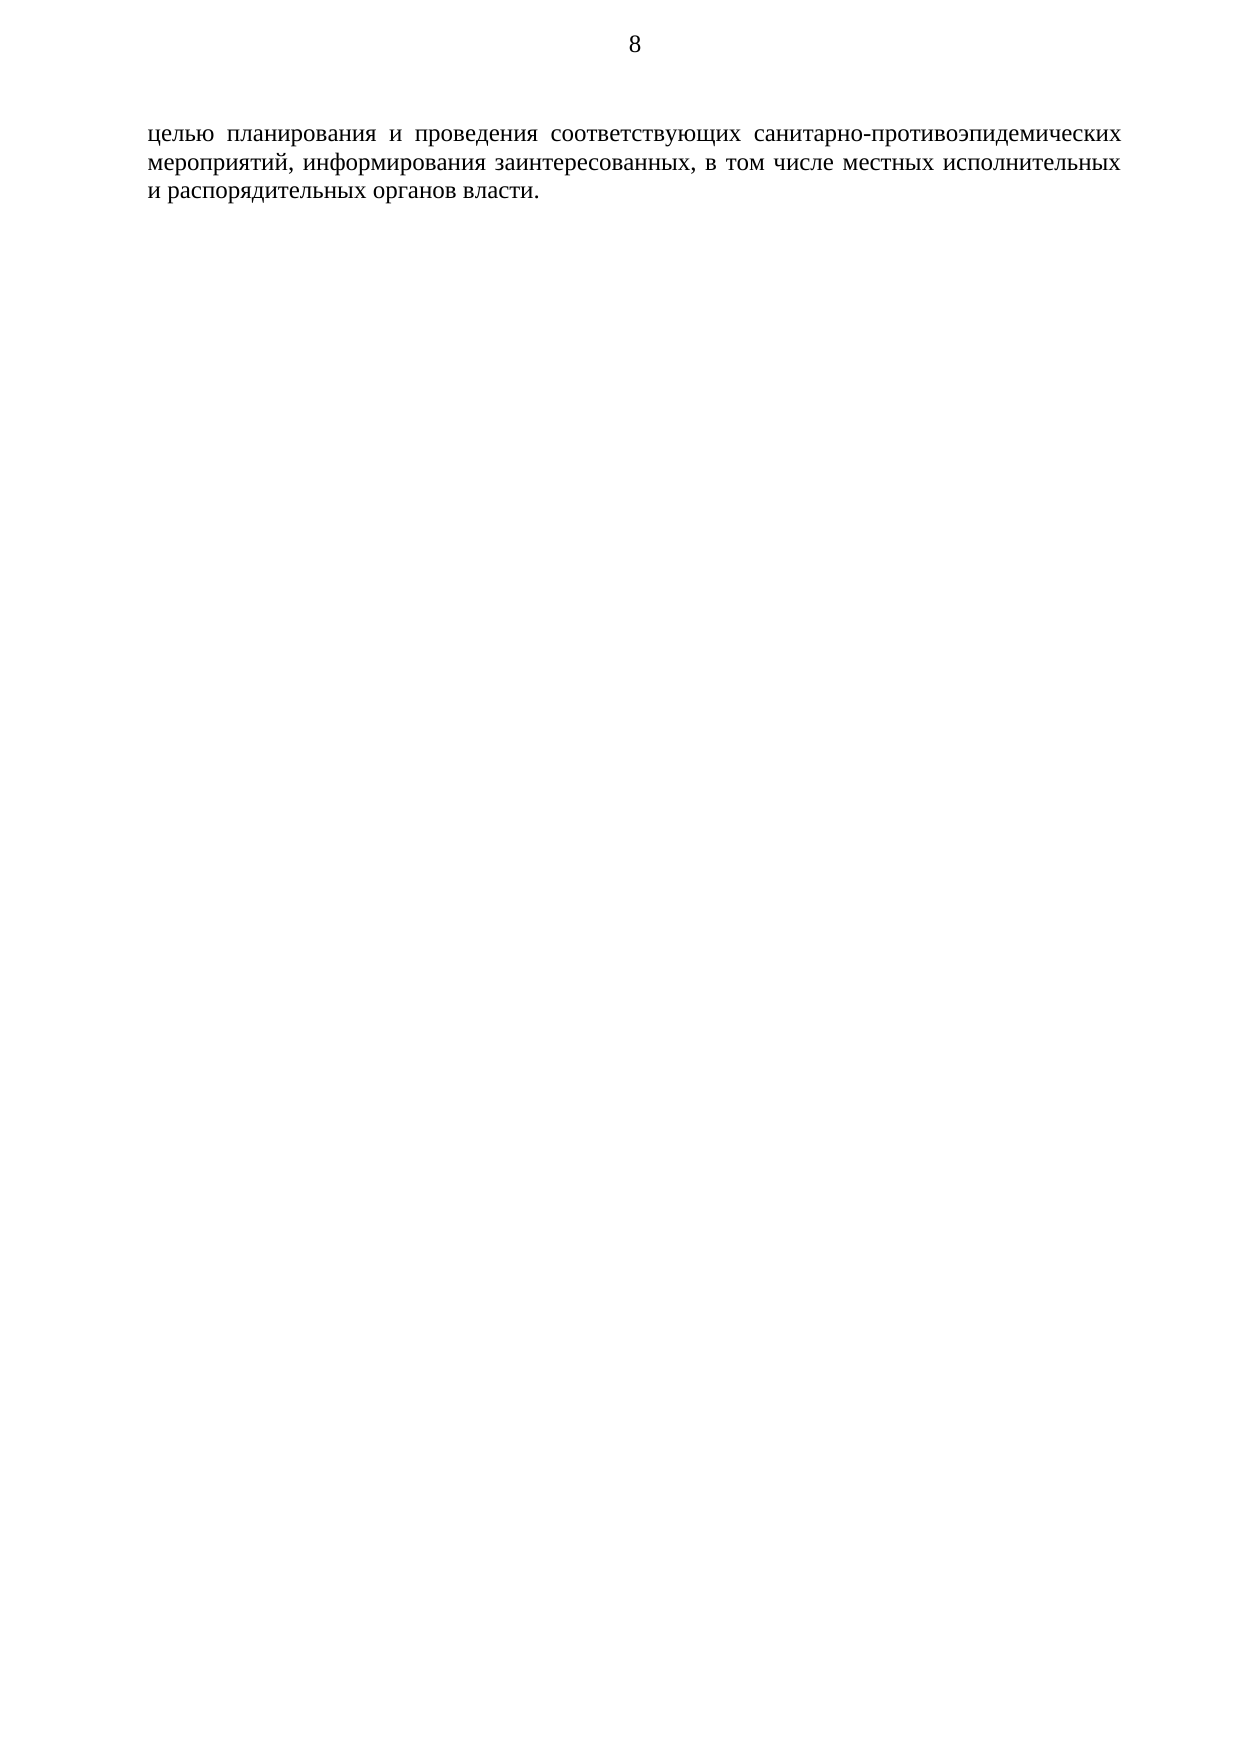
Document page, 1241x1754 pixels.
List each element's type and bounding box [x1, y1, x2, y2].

text [147, 118, 1122, 204]
